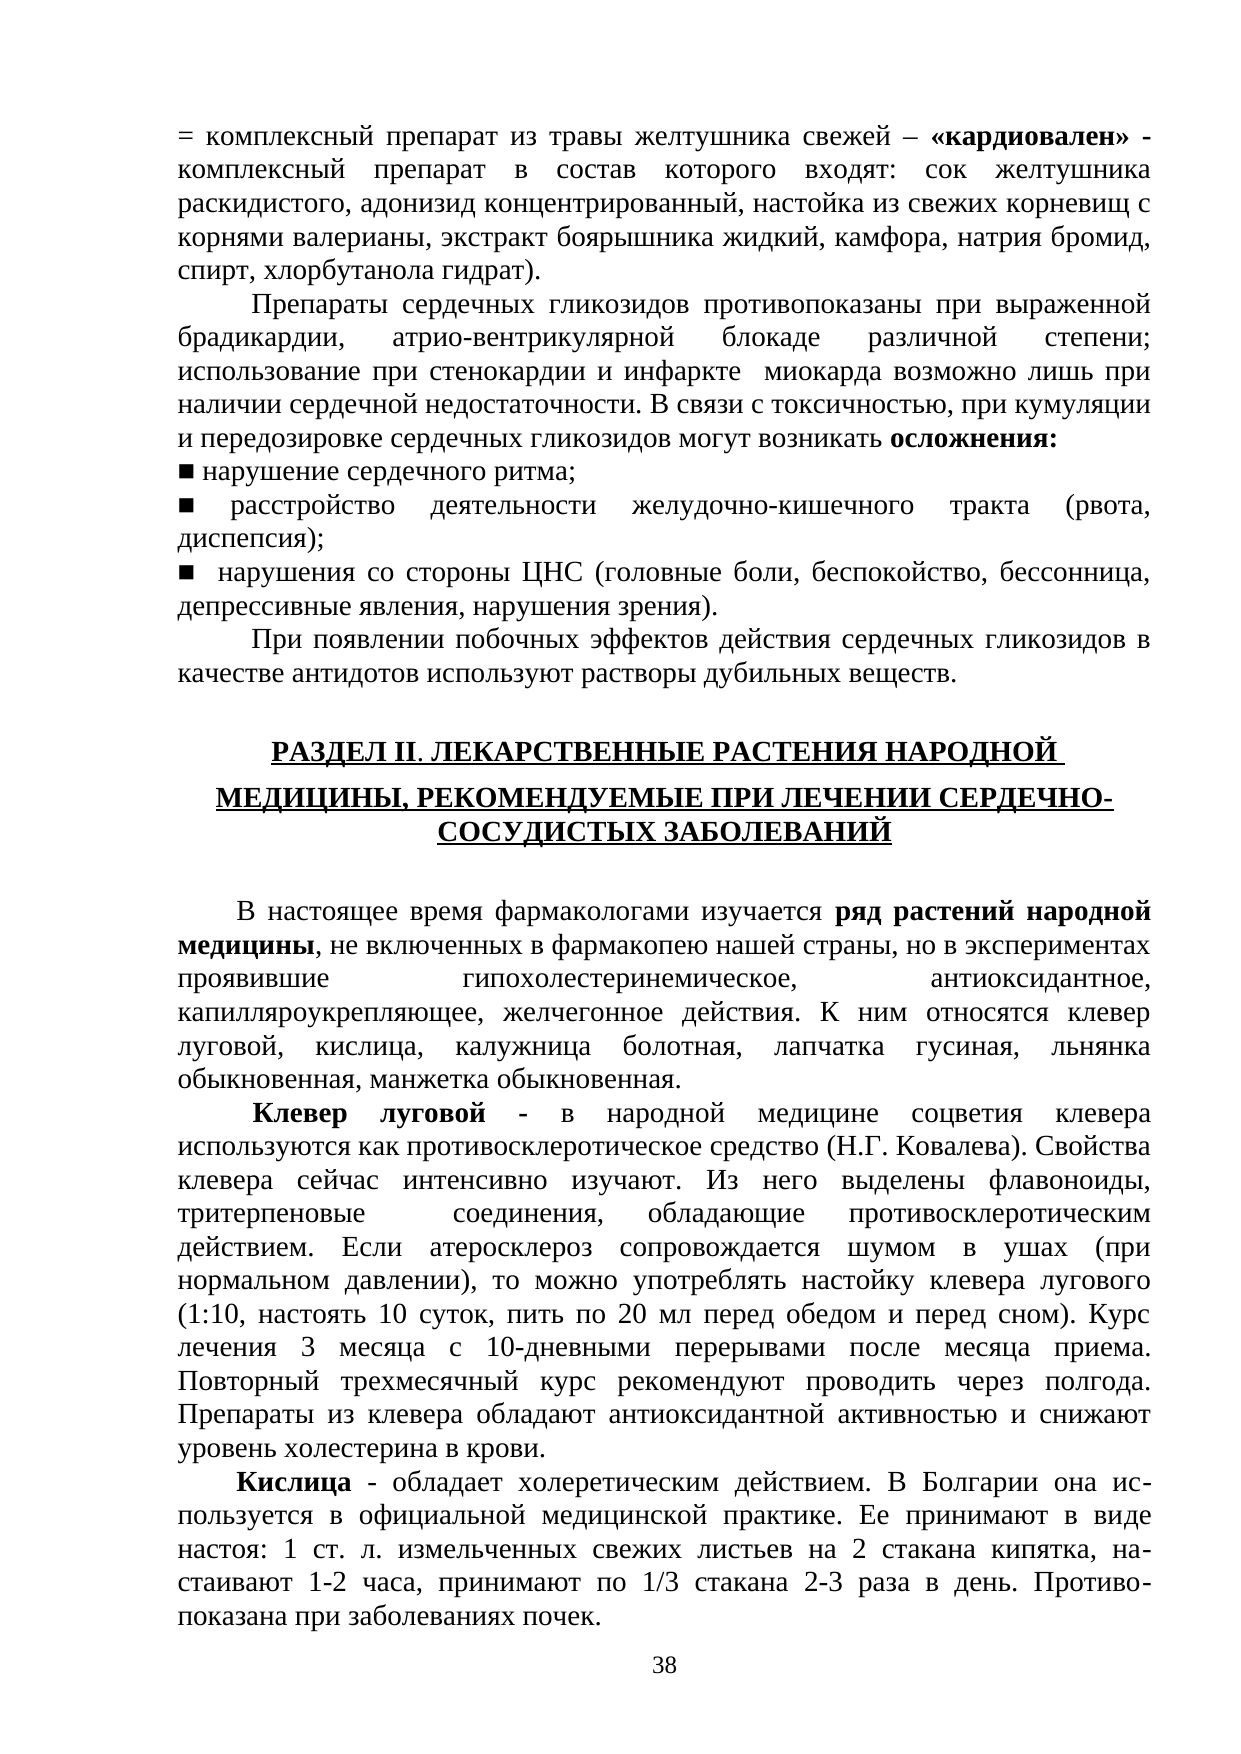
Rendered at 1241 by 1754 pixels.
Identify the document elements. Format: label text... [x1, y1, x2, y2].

text При появлении побочных эффектов действия сердечных гликозидов в качестве антидотов используют растворы дубильных веществ. [177, 621, 1152, 688]
text = комплексный препарат из травы желтушника свежей – «кардиовален» - комплексный препарат в состав которого входят: сок желтушника раскидистого, адонизид концентрированный, настойка из свежих корневищ с корнями валерианы, экстракт боярышника жидкий, камфора, натрия бромид, спирт, хлорбутанола гидрат). [177, 118, 1152, 286]
subtitle Клевер луговой - в народной медицине соцветия клевера используются как противосклеротическое средство (Н.Г. Ковалева). Свойства клевера сейчас интенсивно изучают. Из него выделены флавоноиды, тритерпеновые соединения, обладающие противосклеротическим действием. Если атеросклероз сопровождается шумом в ушах (при нормальном давлении), то можно употреблять настойку клевера лугового (1:10, настоять 10 суток, пить по 20 мл перед обедом и перед сном). Курс лечения 3 месяца с 10-дневными перерывами после месяца приема. Повторный трехмесячный курс рекомендуют проводить через полгода. Препараты из клевера обладают антиоксидантной активностью и снижают уровень холестерина в крови. [177, 1095, 1152, 1464]
text ■ нарушение сердечного ритма; [177, 453, 1152, 487]
text ■ нарушения со стороны ЦНС (головные боли, беспокойство, бессонница, депрессивные явления, нарушения зрения). [177, 554, 1152, 621]
text РАЗДЕЛ II. ЛЕКАРСТВЕННЫЕ РАСТЕНИЯ НАРОДНОЙ [177, 734, 1152, 768]
text Кислица - обладает холеретическим действием. В Болгарии она используется в официальной медицинской практике. Ее принимают в виде настоя: 1 ст. л. измельченных свежих листьев на 2 стакана кипятка, настаивают 1-2 часа, принимают по 1/3 стакана 2-3 раза в день. Противопоказана при заболеваниях почек. [177, 1464, 1152, 1631]
text ■ расстройство деятельности желудочно-кишечного тракта (рвота, диспепсия); [177, 487, 1152, 554]
text МЕДИЦИНЫ, РЕКОМЕНДУЕМЫЕ ПРИ ЛЕЧЕНИИ СЕРДЕЧНО-СОСУДИСТЫХ ЗАБОЛЕВАНИЙ [177, 780, 1152, 847]
text В настоящее время фармакологами изучается ряд растений народной медицины, не включенных в фармакопею нашей страны, но в экспериментах проявившие гипохолестеринемическое, антиоксидантное, капилляроукрепляющее, желчегонное действия. К ним относятся клевер луговой, кислица, калужница болотная, лапчатка гусиная, льнянка обыкновенная, манжетка обыкновенная. [177, 893, 1152, 1095]
text Препараты сердечных гликозидов противопоказаны при выраженной брадикардии, атрио-вентрикулярной блокаде различной степени; использование при стенокардии и инфаркте миокарда возможно лишь при наличии сердечной недостаточности. В связи с токсичностью, при кумуляции и передозировке сердечных гликозидов могут возникать осложнения: [177, 286, 1152, 453]
